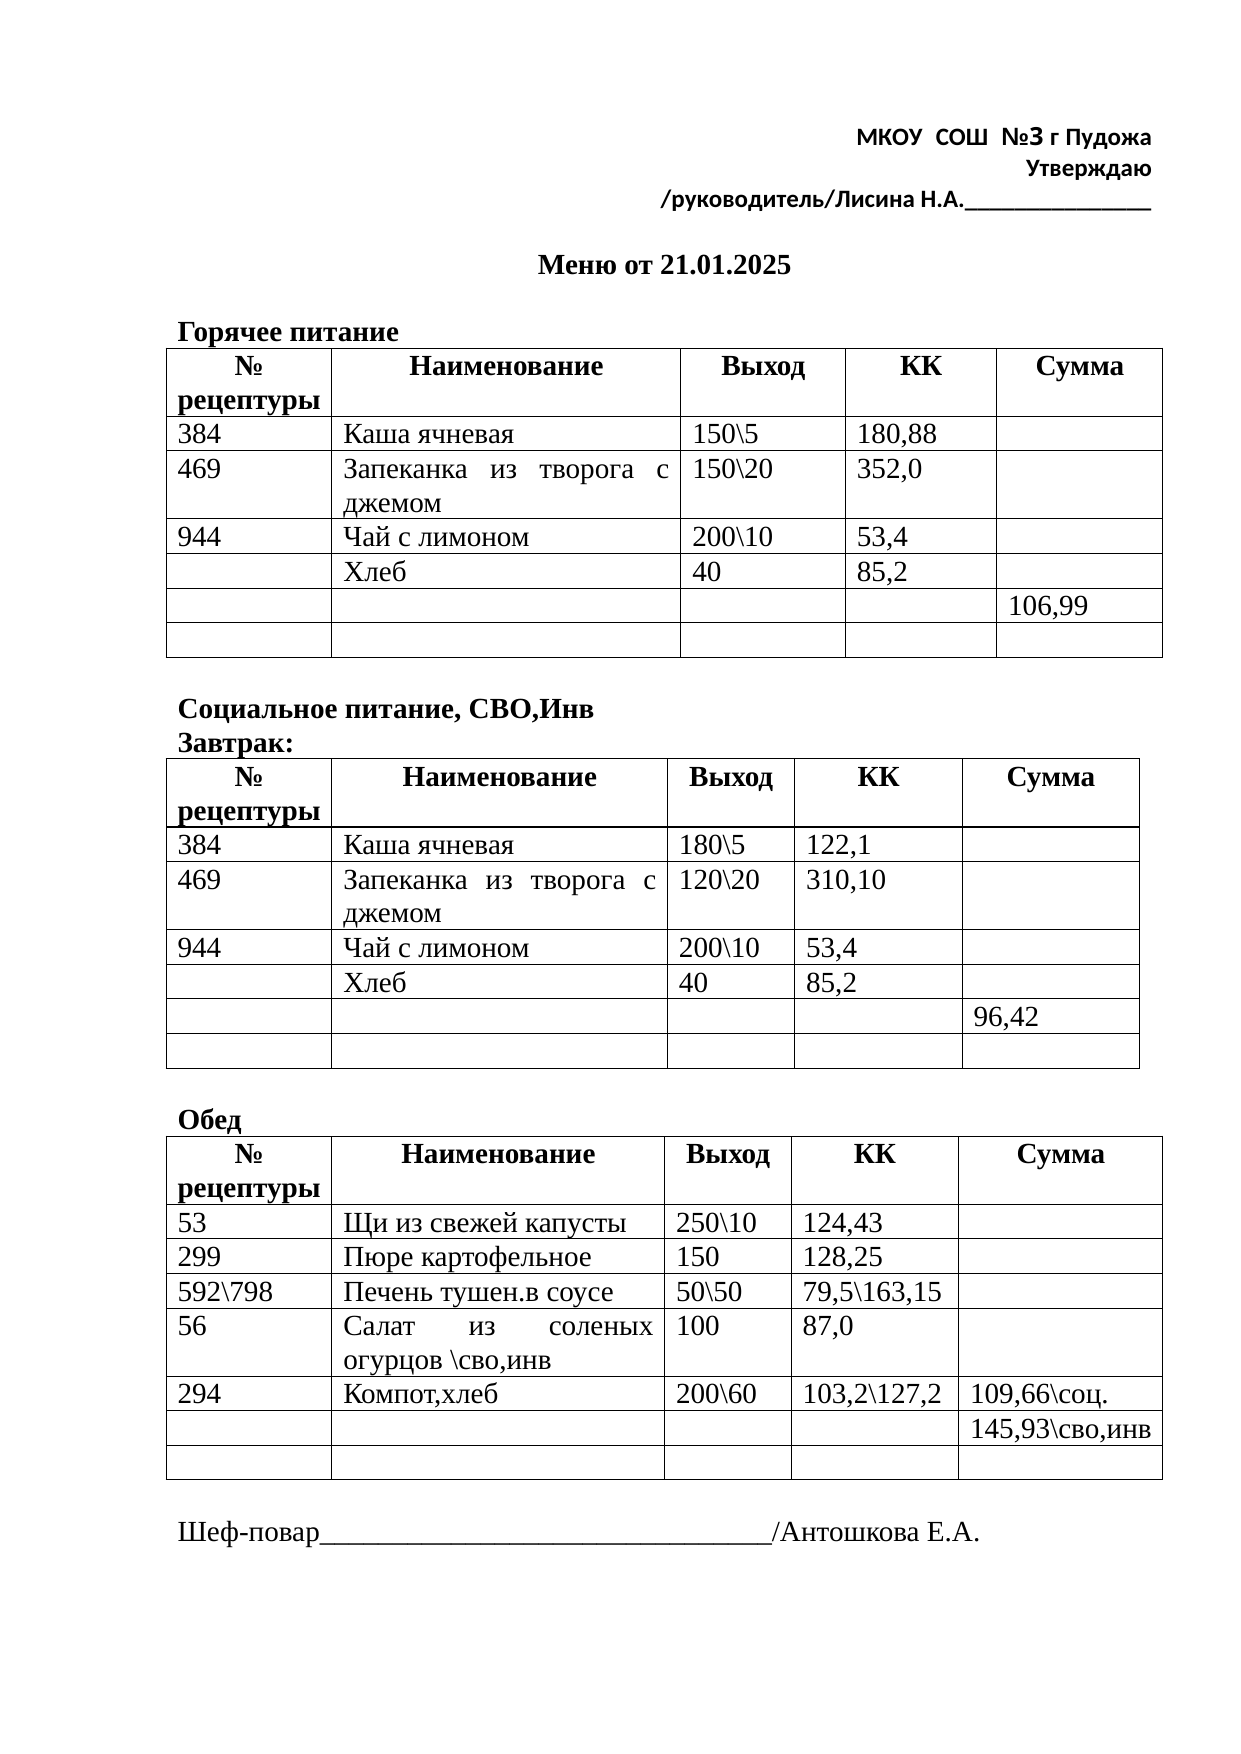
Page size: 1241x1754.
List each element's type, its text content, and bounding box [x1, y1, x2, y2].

table_cell [997, 417, 1162, 450]
table_header Выход [665, 1137, 791, 1204]
table_cell [668, 1034, 794, 1067]
table_cell 384 [167, 417, 331, 450]
table_cell [332, 1034, 667, 1067]
text Утверждаю [177, 152, 1152, 183]
text Обед [177, 1102, 1152, 1136]
table_cell [167, 1034, 331, 1067]
table_cell 120\20 [668, 862, 794, 929]
table_cell 56 [167, 1309, 331, 1376]
table_cell Запеканка из творога с джемом [332, 451, 680, 518]
table_cell 128,25 [792, 1239, 958, 1273]
table_cell 103,2\127,2 [792, 1377, 958, 1410]
table_header Наименование [332, 349, 680, 416]
table_cell [167, 1446, 331, 1479]
table_cell Печень тушен.в соусе [332, 1274, 664, 1307]
table_cell Чай с лимоном [332, 519, 680, 553]
table_header КК [795, 759, 962, 826]
table_cell 150\5 [681, 417, 845, 450]
table_cell 40 [681, 554, 845, 587]
table_cell [997, 519, 1162, 553]
table_header Сумма [963, 759, 1139, 826]
table_cell [795, 999, 962, 1033]
table_cell [332, 999, 667, 1033]
table_header Выход [668, 759, 794, 826]
table_cell Компот,хлеб [332, 1377, 664, 1410]
table_cell [167, 965, 331, 998]
text МКОУ СОШ №3 г Пудожа [177, 118, 1152, 152]
table_header № рецептуры [167, 349, 331, 416]
table_cell 79,5\163,15 [792, 1274, 958, 1307]
table_cell [963, 930, 1139, 964]
table_header Наименование [332, 759, 667, 826]
table_cell [959, 1309, 1162, 1376]
table_cell 592\798 [167, 1274, 331, 1307]
table_cell [963, 828, 1139, 861]
table_cell [332, 623, 680, 657]
table_cell Хлеб [332, 554, 680, 587]
table_cell 469 [167, 451, 331, 518]
table_header Выход [681, 349, 845, 416]
table_cell 200\60 [665, 1377, 791, 1410]
table_cell [963, 862, 1139, 929]
table_cell [167, 589, 331, 622]
table_cell Каша ячневая [332, 417, 680, 450]
table_cell Щи из свежей капусты [332, 1205, 664, 1238]
table_cell 294 [167, 1377, 331, 1410]
table_cell [332, 1411, 664, 1445]
text Меню от 21.01.2025 [177, 247, 1152, 314]
table_cell [846, 623, 996, 657]
table_cell 50\50 [665, 1274, 791, 1307]
table_cell [963, 965, 1139, 998]
table_cell [167, 1411, 331, 1445]
table_header КК [792, 1137, 958, 1204]
table_cell 150 [665, 1239, 791, 1273]
table_cell [665, 1446, 791, 1479]
table_cell Чай с лимоном [332, 930, 667, 964]
table_cell 96,42 [963, 999, 1139, 1033]
table_header Сумма [959, 1137, 1162, 1204]
table_cell 87,0 [792, 1309, 958, 1376]
table_cell [167, 623, 331, 657]
table_cell [959, 1205, 1162, 1238]
table_cell 180\5 [668, 828, 794, 861]
table_cell 200\10 [668, 930, 794, 964]
table_cell 180,88 [846, 417, 996, 450]
table_cell [846, 589, 996, 622]
table_cell 85,2 [846, 554, 996, 587]
table_cell Пюре картофельное [332, 1239, 664, 1273]
table_cell 200\10 [681, 519, 845, 553]
table_cell [959, 1239, 1162, 1273]
table_cell [332, 1446, 664, 1479]
table_cell Запеканка из творога с джемом [332, 862, 667, 929]
table_header Сумма [997, 349, 1162, 416]
table_cell Салат из соленых огурцов \сво,инв [332, 1309, 664, 1376]
table_cell 124,43 [792, 1205, 958, 1238]
table_cell 53,4 [846, 519, 996, 553]
table_cell [668, 999, 794, 1033]
table_cell [959, 1274, 1162, 1307]
table_header Наименование [332, 1137, 664, 1204]
table_cell 53,4 [795, 930, 962, 964]
table_cell 145,93\сво,инв [959, 1411, 1162, 1445]
table_cell [997, 451, 1162, 518]
text Шеф-повар_______________________________/Антошкова Е.А. [177, 1514, 1152, 1547]
table_cell 310,10 [795, 862, 962, 929]
table_cell [681, 623, 845, 657]
text Горячее питание [177, 314, 1152, 347]
table_cell 53 [167, 1205, 331, 1238]
table_cell 299 [167, 1239, 331, 1273]
table_cell [332, 589, 680, 622]
table_cell [795, 1034, 962, 1067]
table_cell [167, 554, 331, 587]
table_cell [665, 1411, 791, 1445]
table_cell [963, 1034, 1139, 1067]
table_cell [681, 589, 845, 622]
table_cell Каша ячневая [332, 828, 667, 861]
table_cell [792, 1411, 958, 1445]
text /руководитель/Лисина Н.А._______________ [177, 183, 1152, 213]
table_cell 40 [668, 965, 794, 998]
table_cell 384 [167, 828, 331, 861]
table_cell 122,1 [795, 828, 962, 861]
table_header КК [846, 349, 996, 416]
table_cell 85,2 [795, 965, 962, 998]
table_cell 352,0 [846, 451, 996, 518]
table_cell 469 [167, 862, 331, 929]
table_header № рецептуры [167, 759, 331, 826]
table_cell 100 [665, 1309, 791, 1376]
table_cell 250\10 [665, 1205, 791, 1238]
table_cell 106,99 [997, 589, 1162, 622]
table_cell [167, 999, 331, 1033]
table_header № рецептуры [167, 1137, 331, 1204]
table_cell [997, 554, 1162, 587]
table_cell [959, 1446, 1162, 1479]
table_cell [997, 623, 1162, 657]
table_cell 944 [167, 930, 331, 964]
table_cell 150\20 [681, 451, 845, 518]
text Завтрак: [177, 725, 1152, 758]
table_cell 944 [167, 519, 331, 553]
table_cell 109,66\соц. [959, 1377, 1162, 1410]
table_cell Хлеб [332, 965, 667, 998]
text Социальное питание, СВО,Инв [177, 691, 1152, 725]
table_cell [792, 1446, 958, 1479]
